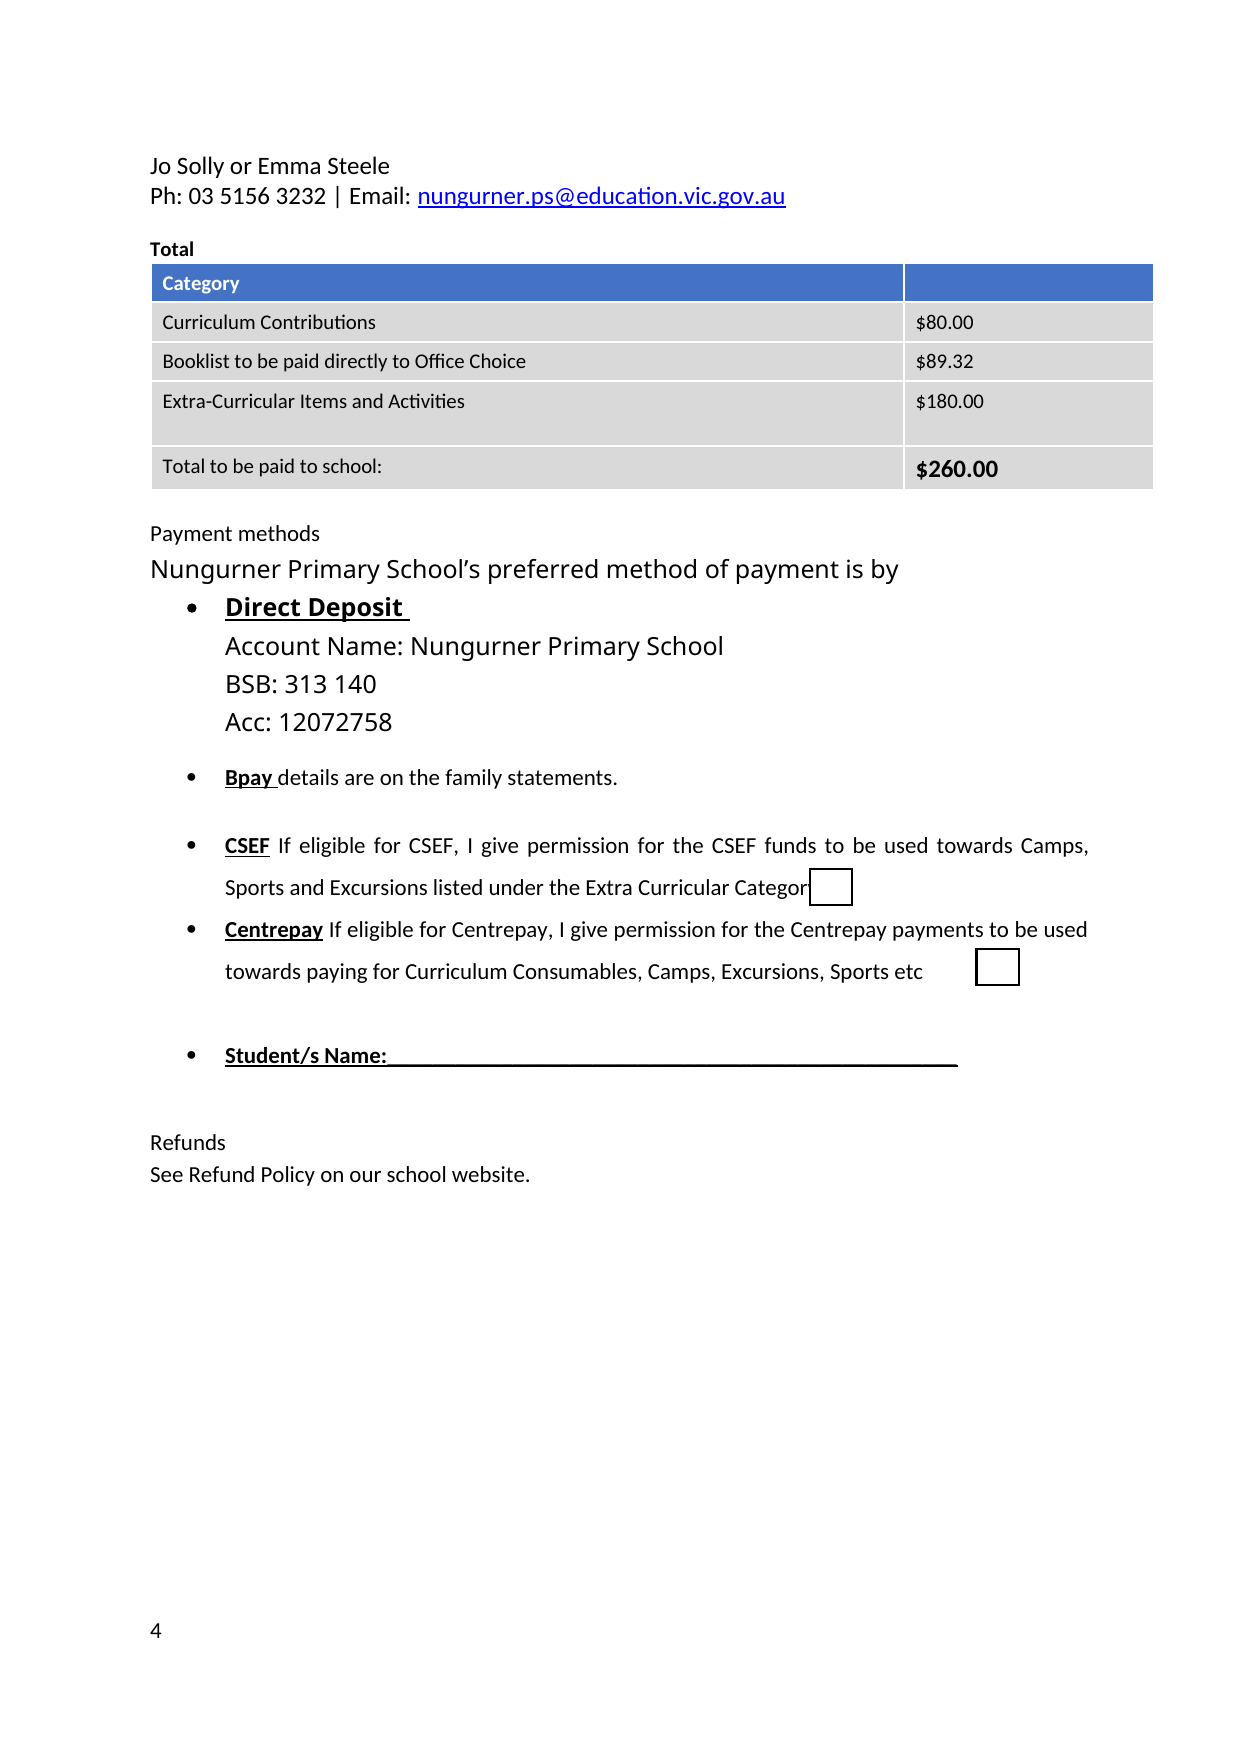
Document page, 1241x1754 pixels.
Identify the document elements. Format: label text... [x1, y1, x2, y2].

table_cell $89.32 [905, 343, 1153, 380]
table_cell Curriculum Contributions [152, 303, 903, 341]
subtitle Account Name: Nungurner Primary School [150, 628, 1090, 662]
subtitle Nungurner Primary School’s preferred method of payment is by [150, 552, 1090, 586]
list Student/s Name:__________________________________________________ [187, 1041, 1090, 1069]
list Centrepay If eligible for Centrepay, I give permission for the Centrepay payments to be used towards paying for Curriculum Consumables, Camps, Excursions, Sports etc [187, 915, 1090, 985]
table_cell $260.00 [905, 447, 1153, 489]
list CSEF If eligible for CSEF, I give permission for the CSEF funds to be used towards Camps, Sports and Excursions listed under the Extra Curricular Category [187, 831, 1090, 901]
text Jo Solly or Emma Steele [150, 150, 1090, 181]
subtitle See Refund Policy on our school website. [150, 1160, 1090, 1188]
table_cell $80.00 [905, 303, 1153, 341]
table_header Category [152, 264, 903, 301]
subtitle Payment methods [150, 519, 1090, 548]
subtitle Acc: 12072758 [150, 705, 1090, 739]
subtitle Refunds [150, 1128, 1090, 1156]
subtitle Direct Deposit [187, 590, 1090, 624]
text Ph: 03 5156 3232 | Email: nungurner.ps@education.vic.gov.au [150, 181, 1090, 211]
table_cell Total to be paid to school: [152, 447, 903, 489]
table_cell $180.00 [905, 382, 1153, 445]
text Total [150, 211, 1090, 262]
table_header [905, 264, 1153, 301]
list Bpay details are on the family statements. [187, 763, 1090, 791]
subtitle BSB: 313 140 [225, 666, 1090, 701]
table_cell Booklist to be paid directly to Office Choice [152, 343, 903, 380]
table_cell Extra-Curricular Items and Activities [152, 382, 903, 445]
